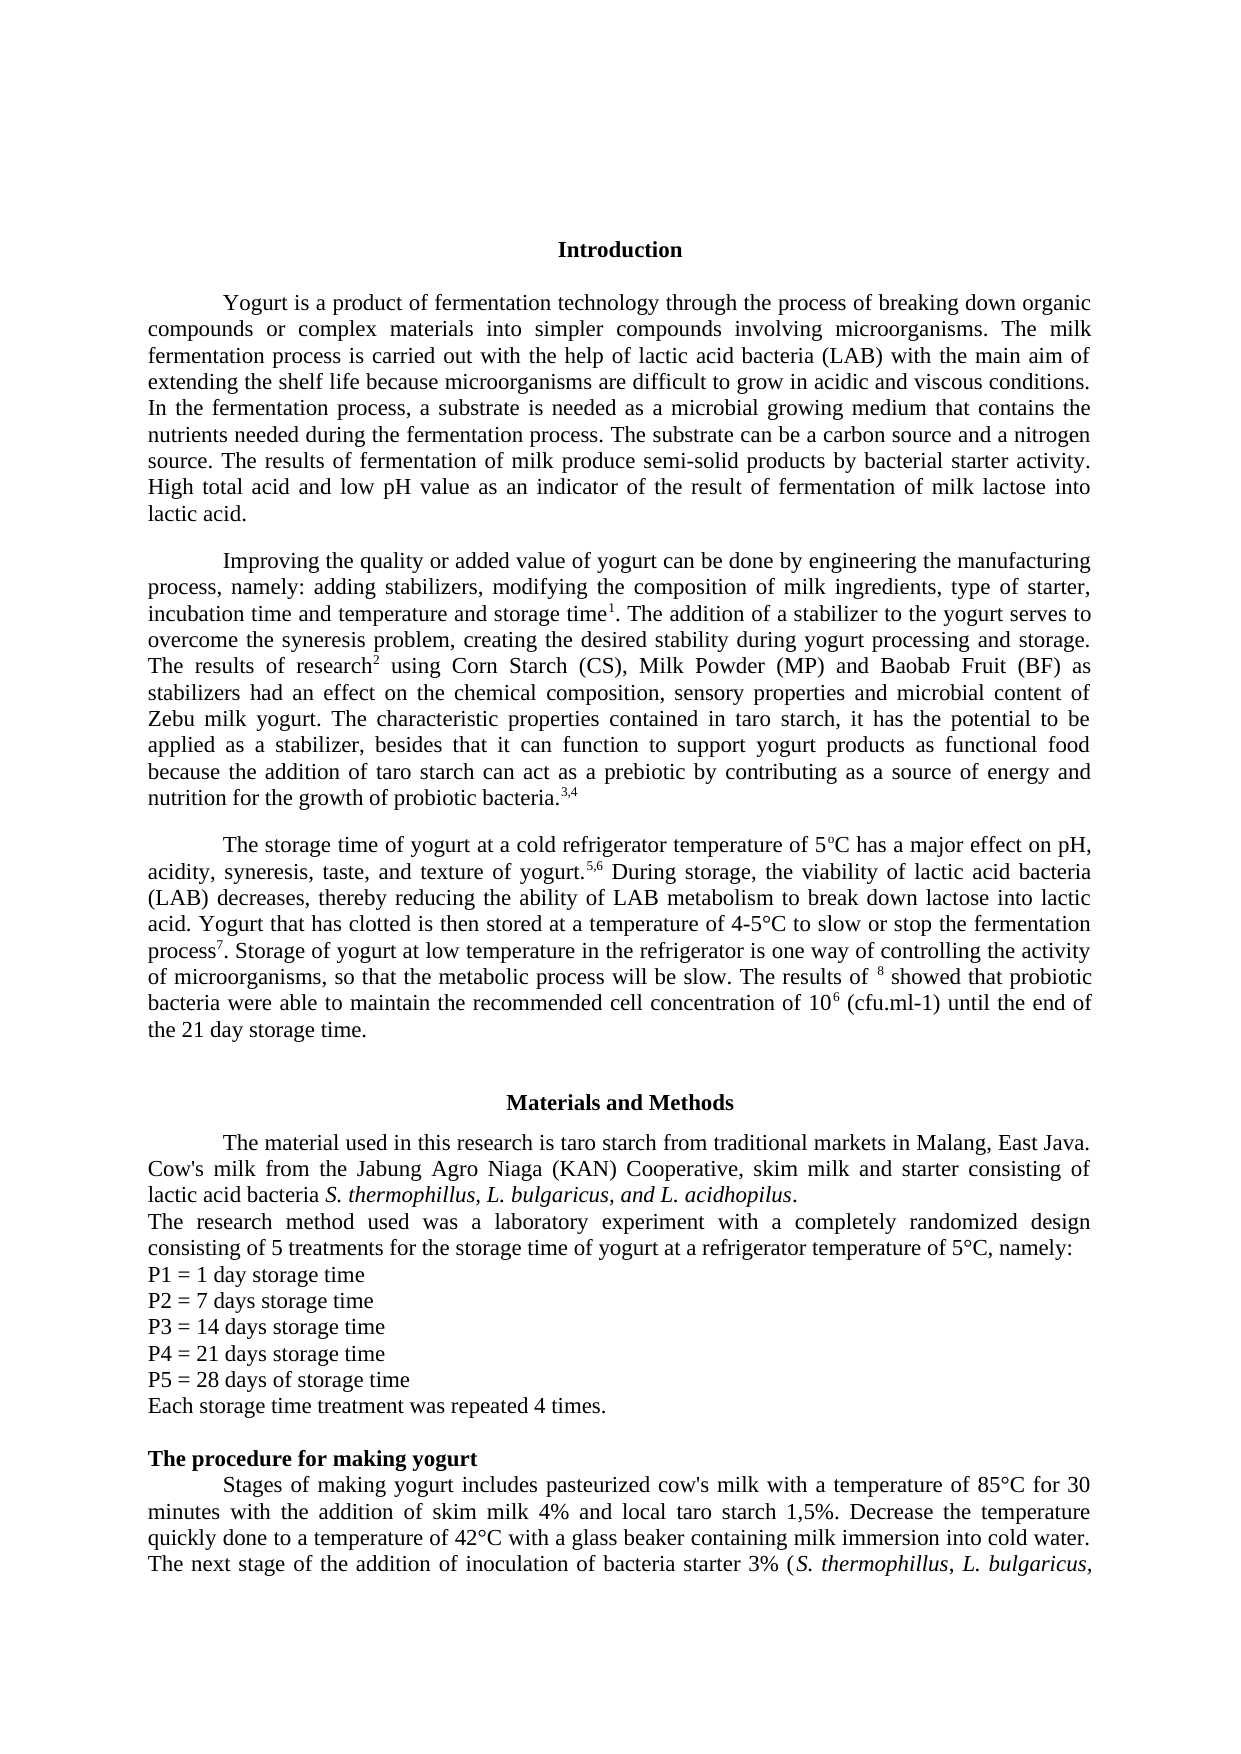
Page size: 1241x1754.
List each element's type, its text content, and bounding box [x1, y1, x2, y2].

text The research method used was a laboratory experiment with a completely randomized design consisting of 5 treatments for the storage time of yogurt at a refrigerator temperature of 5°C, namely: [148, 1208, 1092, 1261]
text P3 = 14 days storage time [148, 1313, 1092, 1340]
text P5 = 28 days of storage time [148, 1366, 1092, 1392]
text The material used in this research is taro starch from traditional markets in Malang, East Java. Cow's milk from the Jabung Agro Niaga (KAN) Cooperative, skim milk and starter consisting of lactic acid bacteria S. thermophillus, L. bulgaricus, and L. acidhopilus. [148, 1129, 1092, 1208]
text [148, 1471, 1092, 1577]
text Each storage time treatment was repeated 4 times. [148, 1392, 1092, 1419]
text Introduction [148, 236, 1092, 263]
text P1 = 1 day storage time [148, 1261, 1092, 1287]
text P4 = 21 days storage time [148, 1340, 1092, 1366]
text The storage time of yogurt at a cold refrigerator temperature of 5oC has a major effect on pH, acidity, syneresis, taste, and texture of yogurt.5,6 During storage, the viability of lactic acid bacteria (LAB) decreases, thereby reducing the ability of LAB metabolism to break down lactose into lactic acid. Yogurt that has clotted is then stored at a temperature of 4-5°C to slow or stop the fermentation process7. Storage of yogurt at low temperature in the refrigerator is one way of controlling the activity of microorganisms, so that the metabolic process will be slow. The results of 8 showed that probiotic bacteria were able to maintain the recommended cell concentration of 106 (cfu.ml-1) until the end of the 21 day storage time. [148, 831, 1092, 1042]
text Improving the quality or added value of yogurt can be done by engineering the manufacturing process, namely: adding stabilizers, modifying the composition of milk ingredients, type of starter, incubation time and temperature and storage time1. The addition of a stabilizer to the yogurt serves to overcome the syneresis problem, creating the desired stability during yogurt processing and storage. The results of research2 using Corn Starch (CS), Milk Powder (MP) and Baobab Fruit (BF) as stabilizers had an effect on the chemical composition, sensory properties and microbial content of Zebu milk yogurt. The characteristic properties contained in taro starch, it has the potential to be applied as a stabilizer, besides that it can function to support yogurt products as functional food because the addition of taro starch can act as a prebiotic by contributing as a source of energy and nutrition for the growth of probiotic bacteria.3,4 [148, 547, 1092, 811]
text Yogurt is a product of fermentation technology through the process of breaking down organic compounds or complex materials into simpler compounds involving microorganisms. The milk fermentation process is carried out with the help of lactic acid bacteria (LAB) with the main aim of extending the shelf life because microorganisms are difficult to grow in acidic and viscous conditions. In the fermentation process, a substrate is needed as a microbial growing medium that contains the nutrients needed during the fermentation process. The substrate can be a carbon source and a nitrogen source. The results of fermentation of milk produce semi-solid products by bacterial starter activity. High total acid and low pH value as an indicator of the result of fermentation of milk lactose into lactic acid. [148, 289, 1092, 526]
text The procedure for making yogurt [148, 1445, 1092, 1471]
text Materials and Methods [148, 1089, 1092, 1116]
text P2 = 7 days storage time [148, 1287, 1092, 1313]
